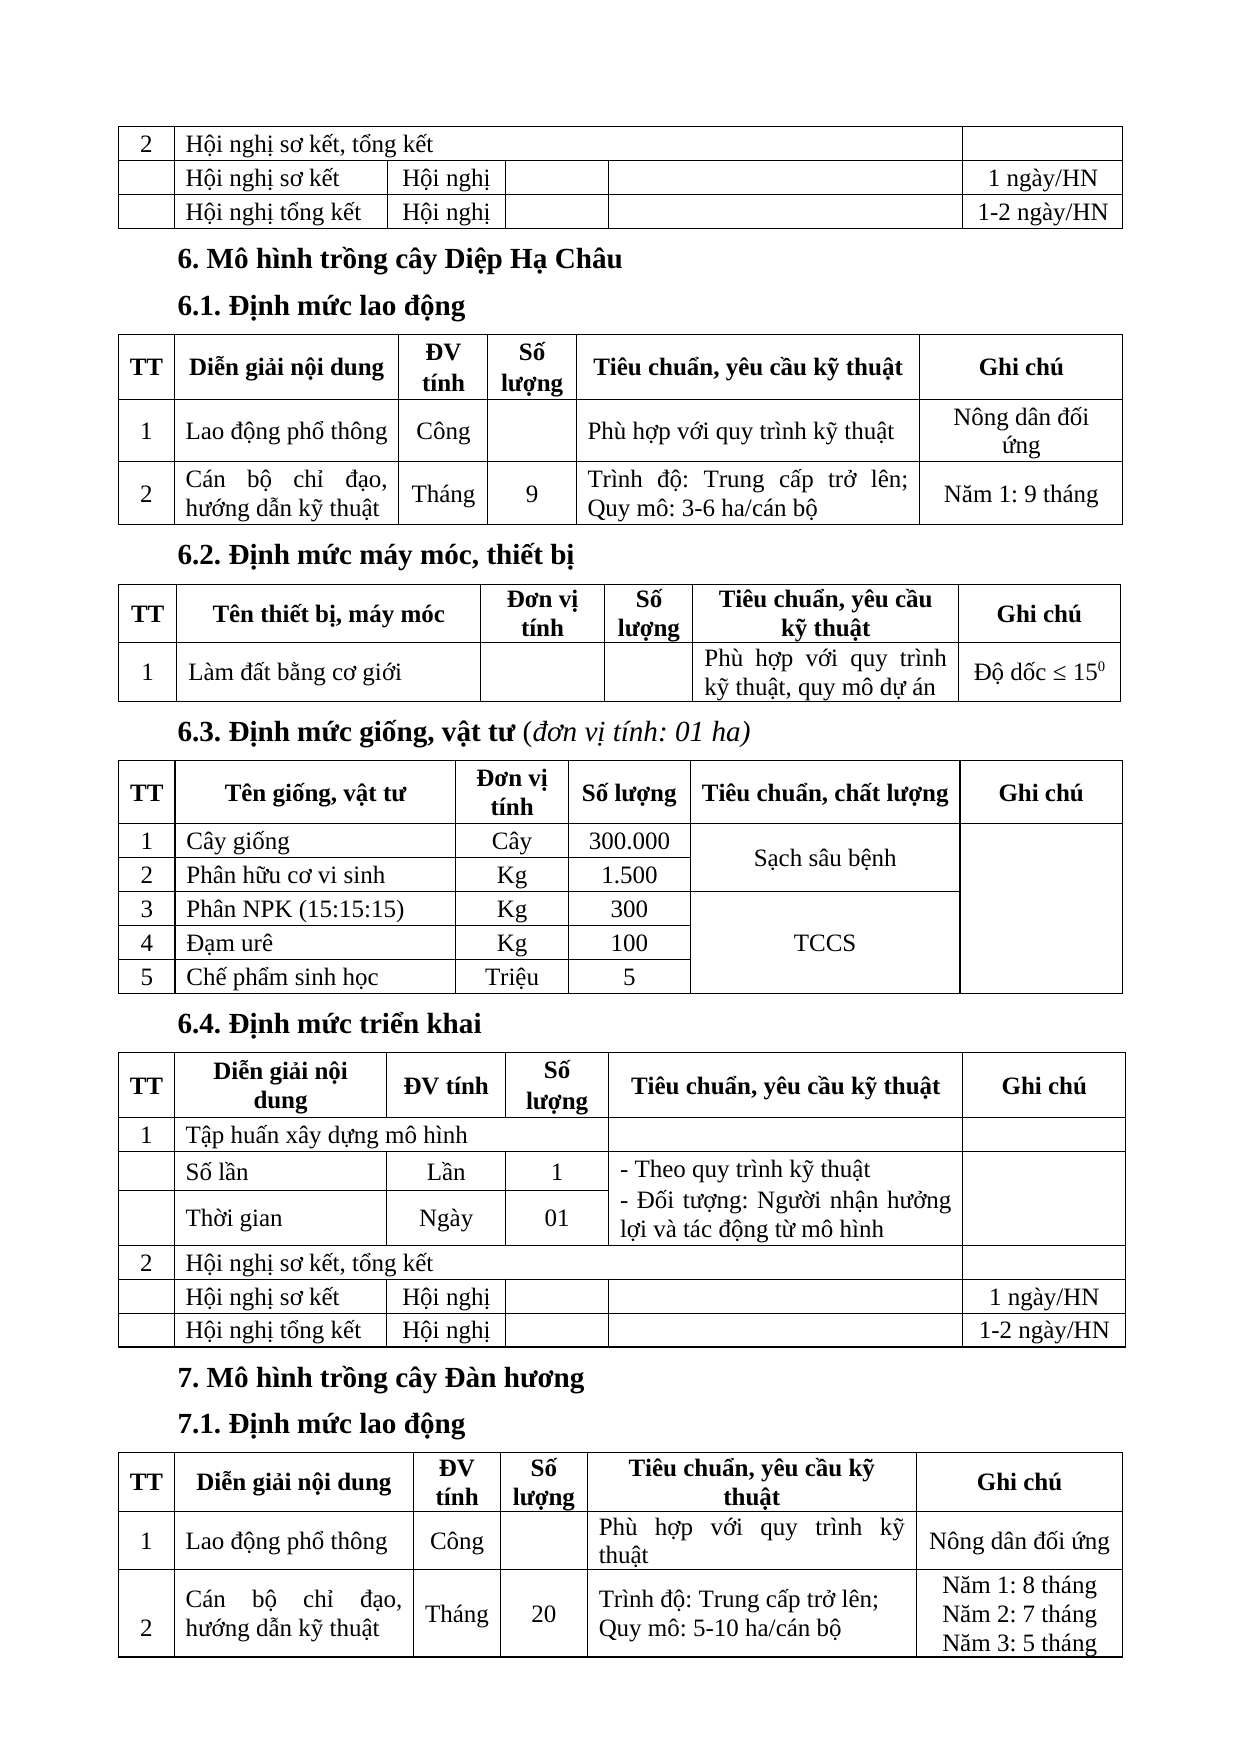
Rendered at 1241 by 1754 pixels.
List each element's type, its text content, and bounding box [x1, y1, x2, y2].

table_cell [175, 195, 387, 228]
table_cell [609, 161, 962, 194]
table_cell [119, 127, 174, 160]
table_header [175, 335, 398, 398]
text 7.1. Định mức lao động [118, 1406, 1122, 1439]
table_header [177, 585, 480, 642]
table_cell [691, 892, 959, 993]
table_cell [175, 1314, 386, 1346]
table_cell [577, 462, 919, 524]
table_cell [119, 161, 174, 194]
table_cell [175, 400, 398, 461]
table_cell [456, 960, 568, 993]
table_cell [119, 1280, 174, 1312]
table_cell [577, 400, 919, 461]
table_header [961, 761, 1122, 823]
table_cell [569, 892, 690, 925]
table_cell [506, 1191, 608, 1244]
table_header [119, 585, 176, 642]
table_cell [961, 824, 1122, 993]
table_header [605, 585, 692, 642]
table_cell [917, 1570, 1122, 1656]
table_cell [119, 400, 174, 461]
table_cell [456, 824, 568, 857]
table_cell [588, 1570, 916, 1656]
list 6.3. Định mức giống, vật tư (đơn vị tính: 01 ha) [118, 714, 1122, 748]
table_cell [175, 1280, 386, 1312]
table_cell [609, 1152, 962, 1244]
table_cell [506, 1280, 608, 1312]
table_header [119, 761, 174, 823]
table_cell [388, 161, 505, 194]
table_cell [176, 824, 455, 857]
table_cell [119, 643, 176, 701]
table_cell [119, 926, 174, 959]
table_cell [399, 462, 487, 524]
text 7. Mô hình trồng cây Đàn hương [118, 1360, 1122, 1393]
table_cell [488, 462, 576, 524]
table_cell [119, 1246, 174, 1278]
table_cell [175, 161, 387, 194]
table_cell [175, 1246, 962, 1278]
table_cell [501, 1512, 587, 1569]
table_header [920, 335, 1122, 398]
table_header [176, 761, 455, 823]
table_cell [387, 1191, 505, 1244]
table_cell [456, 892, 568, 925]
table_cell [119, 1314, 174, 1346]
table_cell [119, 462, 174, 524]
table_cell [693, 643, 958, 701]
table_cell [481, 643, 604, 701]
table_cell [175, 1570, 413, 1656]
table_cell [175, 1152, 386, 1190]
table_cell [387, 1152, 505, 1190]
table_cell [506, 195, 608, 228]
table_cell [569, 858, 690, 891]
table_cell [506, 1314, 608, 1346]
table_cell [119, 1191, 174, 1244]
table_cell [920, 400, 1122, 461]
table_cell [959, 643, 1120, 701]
list 6.2. Định mức máy móc, thiết bị [118, 537, 1122, 571]
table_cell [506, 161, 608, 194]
list 6.4. Định mức triển khai [118, 1006, 1122, 1040]
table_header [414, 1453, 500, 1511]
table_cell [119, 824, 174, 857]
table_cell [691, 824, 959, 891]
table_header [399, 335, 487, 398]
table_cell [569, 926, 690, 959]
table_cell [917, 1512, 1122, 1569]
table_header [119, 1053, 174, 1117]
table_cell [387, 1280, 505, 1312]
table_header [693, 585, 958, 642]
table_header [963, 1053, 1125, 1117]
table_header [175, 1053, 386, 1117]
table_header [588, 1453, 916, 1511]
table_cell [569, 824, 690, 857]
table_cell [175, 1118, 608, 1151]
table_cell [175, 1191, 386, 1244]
text 6.1. Định mức lao động [118, 288, 1122, 321]
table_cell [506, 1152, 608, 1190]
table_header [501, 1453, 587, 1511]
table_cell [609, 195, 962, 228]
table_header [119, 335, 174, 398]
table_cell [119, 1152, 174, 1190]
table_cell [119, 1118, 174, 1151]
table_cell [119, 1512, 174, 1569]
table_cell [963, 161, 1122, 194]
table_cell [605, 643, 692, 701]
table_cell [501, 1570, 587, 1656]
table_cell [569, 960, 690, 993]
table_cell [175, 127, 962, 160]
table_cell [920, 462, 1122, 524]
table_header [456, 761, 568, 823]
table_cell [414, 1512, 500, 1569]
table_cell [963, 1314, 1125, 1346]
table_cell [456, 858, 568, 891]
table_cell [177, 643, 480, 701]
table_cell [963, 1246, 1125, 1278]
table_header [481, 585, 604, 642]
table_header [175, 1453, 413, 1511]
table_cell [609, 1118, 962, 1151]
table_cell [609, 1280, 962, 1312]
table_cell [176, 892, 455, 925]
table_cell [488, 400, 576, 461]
text 6. Mô hình trồng cây Diệp Hạ Châu [118, 242, 1122, 275]
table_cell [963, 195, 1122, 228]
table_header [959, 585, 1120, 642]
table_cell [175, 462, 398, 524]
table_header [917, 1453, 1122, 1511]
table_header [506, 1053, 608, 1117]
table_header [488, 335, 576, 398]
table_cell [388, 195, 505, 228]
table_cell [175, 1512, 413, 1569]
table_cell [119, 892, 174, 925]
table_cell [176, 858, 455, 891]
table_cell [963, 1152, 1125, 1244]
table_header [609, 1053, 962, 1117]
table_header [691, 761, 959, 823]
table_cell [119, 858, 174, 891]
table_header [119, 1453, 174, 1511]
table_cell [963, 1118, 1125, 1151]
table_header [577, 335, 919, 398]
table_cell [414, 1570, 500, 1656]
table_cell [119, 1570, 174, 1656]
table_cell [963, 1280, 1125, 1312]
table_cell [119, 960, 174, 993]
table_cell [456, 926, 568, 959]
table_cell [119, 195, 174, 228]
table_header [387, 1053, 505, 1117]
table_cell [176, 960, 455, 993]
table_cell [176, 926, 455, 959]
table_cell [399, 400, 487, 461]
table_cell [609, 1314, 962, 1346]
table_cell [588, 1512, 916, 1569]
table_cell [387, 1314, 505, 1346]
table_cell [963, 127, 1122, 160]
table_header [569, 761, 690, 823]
